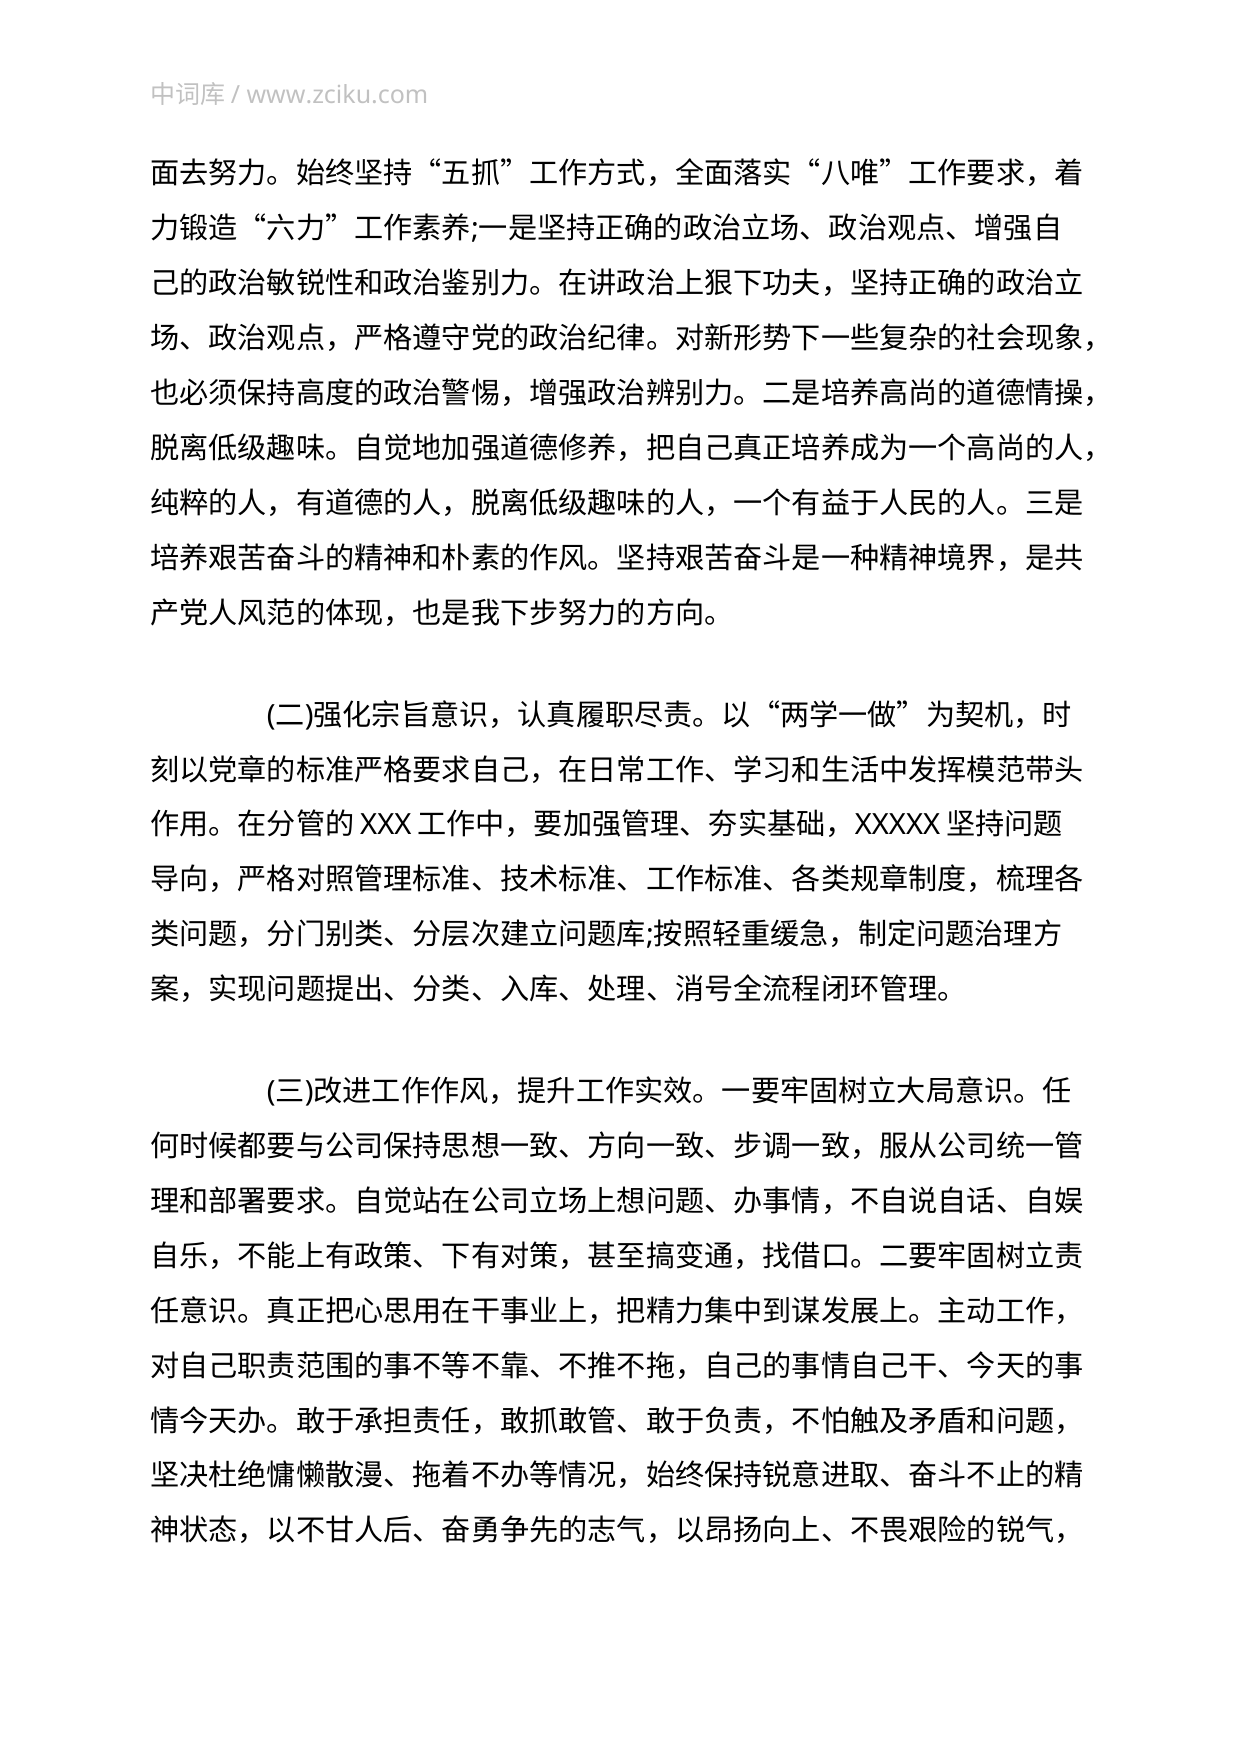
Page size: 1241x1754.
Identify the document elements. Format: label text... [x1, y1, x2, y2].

text (二)强化宗旨意识，认真履职尽责。以“两学一做”为契机，时刻以党章的标准严格要求自己，在日常工作、学习和生活中发挥模范带头作用。在分管的XXX工作中，要加强管理、夯实基础，XXXXX坚持问题导向，严格对照管理标准、技术标准、工作标准、各类规章制度，梳理各类问题，分门别类、分层次建立问题库;按照轻重缓急，制定问题治理方案，实现问题提出、分类、入库、处理、消号全流程闭环管理。 [150, 691, 1090, 1008]
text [150, 1068, 1090, 1549]
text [150, 150, 1090, 632]
